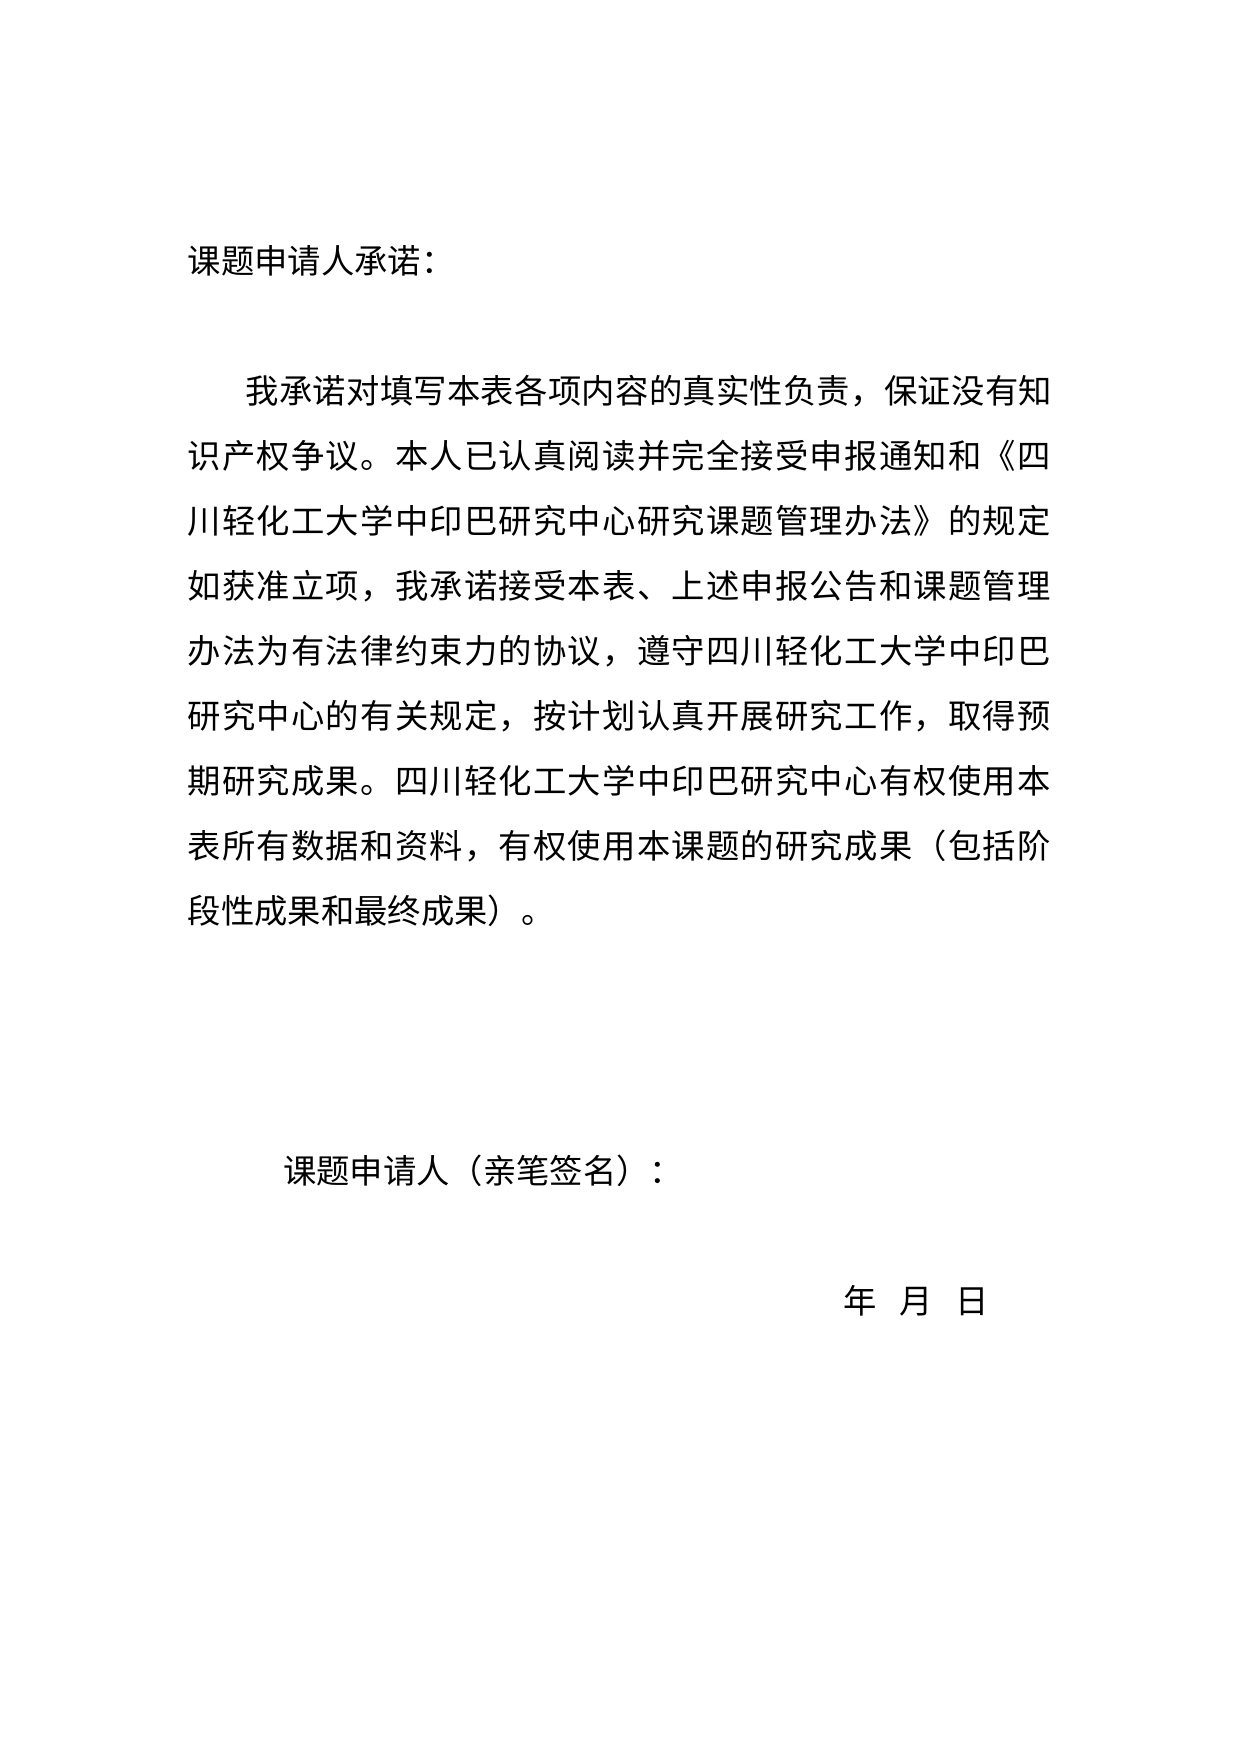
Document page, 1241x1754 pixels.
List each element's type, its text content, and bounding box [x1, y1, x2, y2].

text 课题申请人（亲笔签名）： [187, 1137, 1055, 1202]
text 课题申请人承诺： [187, 227, 1053, 292]
text 我承诺对填写本表各项内容的真实性负责，保证没有知识产权争议。本人已认真阅读并完全接受申报通知和《四川轻化工大学中印巴研究中心研究课题管理办法》的规定。如获准立项，我承诺接受本表、上述申报公告和课题管理办法为有法律约束力的协议，遵守四川轻化工大学中印巴研究中心的有关规定，按计划认真开展研究工作，取得预期研究成果。四川轻化工大学中印巴研究中心有权使用本表所有数据和资料，有权使用本课题的研究成果（包括阶段性成果和最终成果）。 [187, 357, 1053, 942]
text 年 月 日 [187, 1267, 988, 1332]
